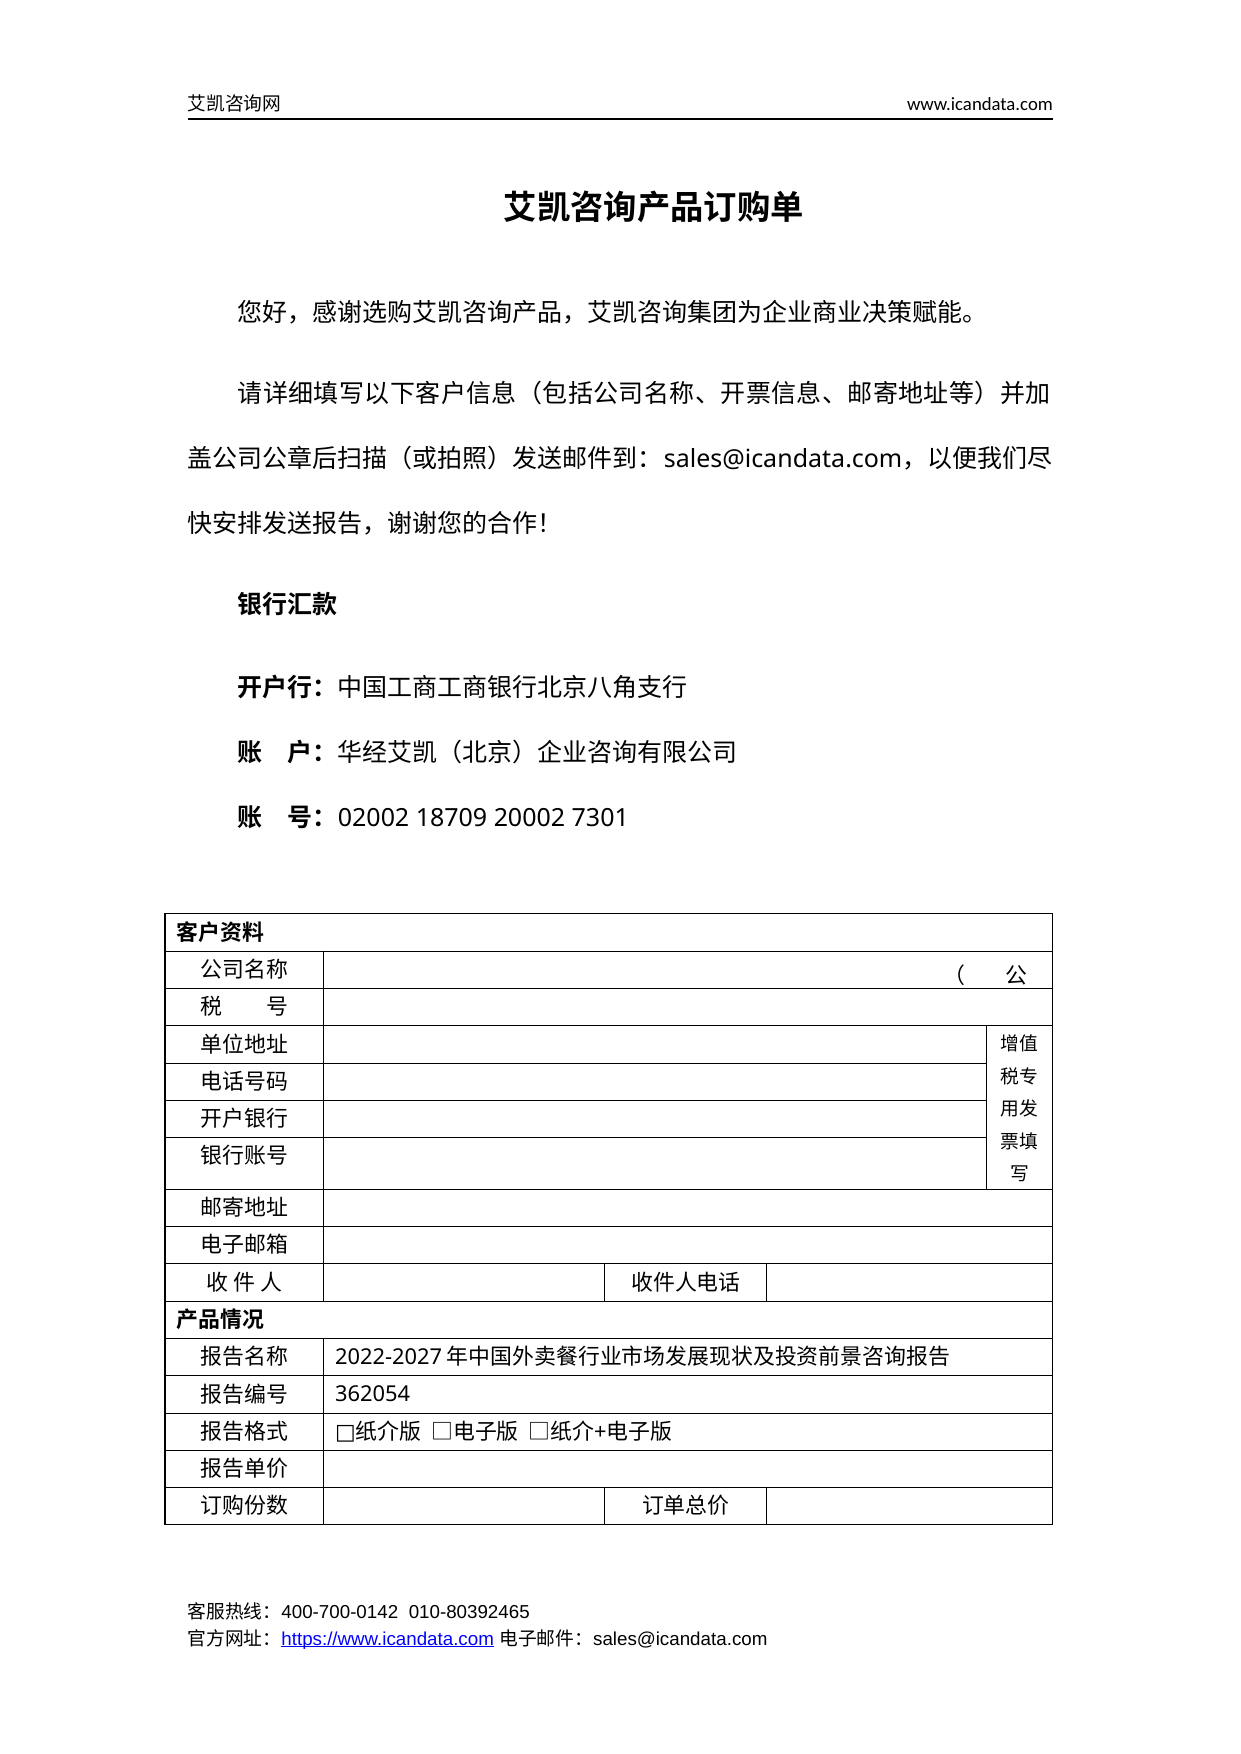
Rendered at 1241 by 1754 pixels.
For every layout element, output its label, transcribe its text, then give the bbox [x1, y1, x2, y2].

table_cell [324, 1451, 1052, 1487]
table_cell [324, 989, 1052, 1025]
table_cell 邮寄地址 [166, 1190, 323, 1226]
table_cell [324, 1101, 986, 1137]
table_cell [324, 1064, 986, 1100]
table_cell 电话号码 [166, 1064, 323, 1100]
table_cell [324, 1190, 1052, 1226]
table_cell [767, 1488, 1052, 1524]
text 您好，感谢选购艾凯咨询产品，艾凯咨询集团为企业商业决策赋能。 [187, 278, 1053, 343]
table_cell 报告名称 [166, 1339, 323, 1375]
table_cell 单位地址 [166, 1026, 323, 1062]
table_cell 订购份数 [166, 1488, 323, 1524]
table_cell 开户银行 [166, 1101, 323, 1137]
table_cell [767, 1264, 1052, 1301]
table_cell [324, 1227, 1052, 1263]
table_cell 电子邮箱 [166, 1227, 323, 1263]
table_cell [324, 952, 1052, 988]
table_cell □纸介版 □电子版 □纸介+电子版 [324, 1414, 1052, 1450]
text 开户行：中国工商工商银行北京八角支行 [187, 653, 1053, 718]
table_cell [324, 1264, 604, 1301]
table_cell 收 件 人 [166, 1264, 323, 1301]
text 账 户：华经艾凯（北京）企业咨询有限公司 [187, 718, 1053, 783]
table_cell 增值税专用发票填写 [987, 1026, 1052, 1189]
text 请详细填写以下客户信息（包括公司名称、开票信息、邮寄地址等）并加盖公司公章后扫描（或拍照）发送邮件到：sales@icandata.com，以便我们尽快安排发送报告，谢谢您的合作！ [187, 359, 1053, 554]
table_cell 2022-2027年中国外卖餐行业市场发展现状及投资前景咨询报告 [324, 1339, 1052, 1375]
table_cell 报告格式 [166, 1414, 323, 1450]
table_cell 产品情况 [166, 1302, 1052, 1338]
text 艾凯咨询产品订购单 [187, 172, 1053, 237]
table_cell 订单总价 [605, 1488, 766, 1524]
table_cell 税 号 [166, 989, 323, 1025]
table_cell 报告单价 [166, 1451, 323, 1487]
table_cell 收件人电话 [605, 1264, 766, 1301]
table_cell 报告编号 [166, 1376, 323, 1412]
table_header 客户资料 [166, 914, 1052, 951]
text 银行汇款 [187, 570, 1053, 635]
table_cell 公司名称 [166, 952, 323, 988]
text 账 号：02002 18709 20002 7301 [187, 783, 1053, 848]
table_cell [324, 1138, 986, 1189]
table_cell 银行账号 [166, 1138, 323, 1189]
table_cell [324, 1026, 986, 1062]
table_cell [324, 1488, 604, 1524]
table_cell 362054 [324, 1376, 1052, 1412]
